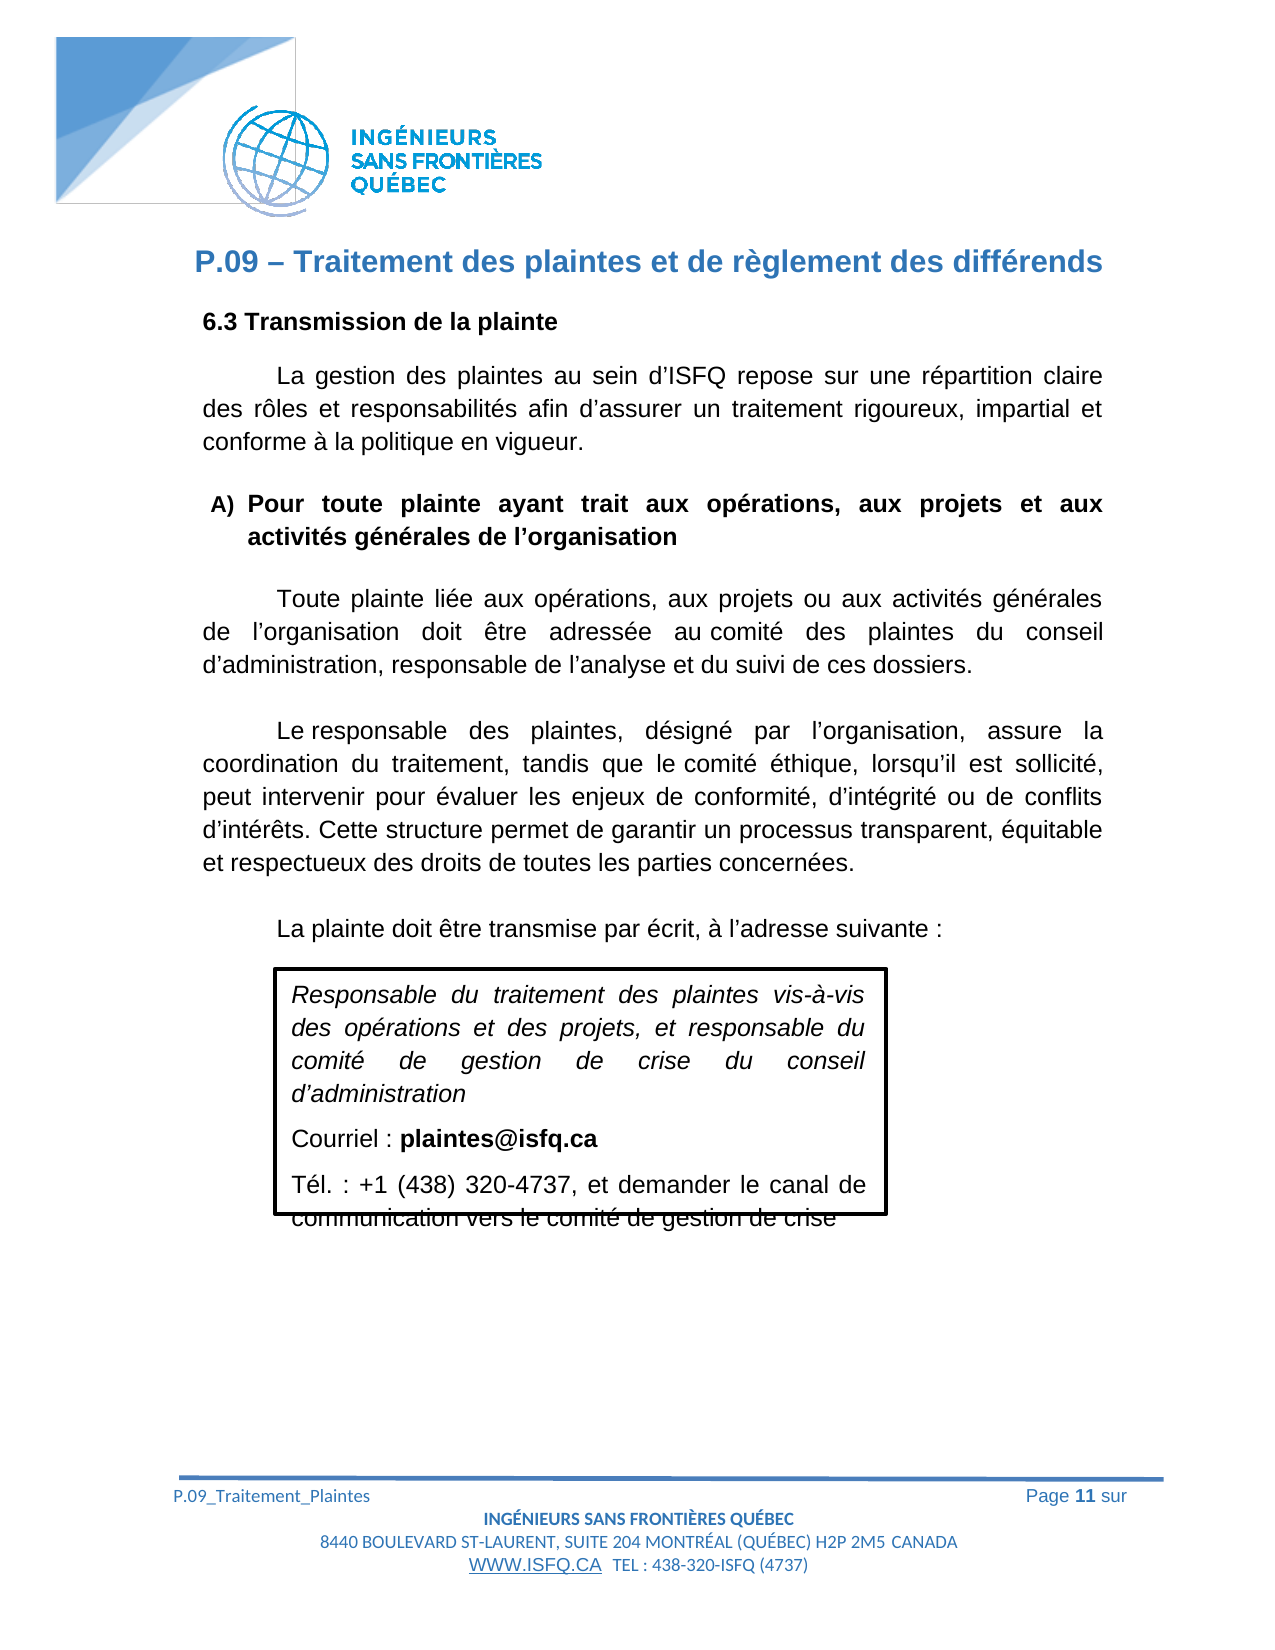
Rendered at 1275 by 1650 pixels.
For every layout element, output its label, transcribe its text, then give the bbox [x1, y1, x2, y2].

text Tél. : +1 (438) 320-4737, et demander le canal de communication vers le comité de gestion de crise [291, 1216, 868, 1232]
text Toute plainte liée aux opérations, aux projets ou aux activités générales de l’organisation doit être adressée au comité des plaintes du conseil d’administration, responsable de l’analyse et du suivi de ces dossiers. [202, 584, 1104, 678]
text Responsable du traitement des plaintes vis-à-vis des opérations et des projets, et responsable du comité de gestion de crise du conseil d’administration [291, 980, 868, 1108]
text Courriel : plaintes@isfq.ca [291, 1124, 868, 1153]
picture [495, 157, 503, 165]
text La gestion des plaintes au sein d’ISFQ repose sur une répartition claire des rôles et responsabilités afin d’assurer un traitement rigoureux, impartial et conforme à la politique en vigueur. [202, 361, 1104, 456]
picture [522, 157, 538, 165]
text Le responsable des plaintes, désigné par l’organisation, assure la coordination du traitement, tandis que le comité éthique, lorsqu’il est sollicité, peut intervenir pour évaluer les enjeux de conformité, d’intégrité ou de conflits d’intérêts. Cette structure permet de garantir un processus transparent, équitable et respectueux des droits de toutes les parties concernées. [202, 716, 1104, 877]
subtitle 6.3 Transmission de la plainte [202, 307, 1104, 336]
picture [19, 37, 542, 244]
text Tél. : +1 (438) 320-4737, et demander le canal de communication vers le comité de gestion de crise [291, 1170, 868, 1212]
list Pour toute plainte ayant trait aux opérations, aux projets et aux activités générales de l’organisation [210, 489, 1104, 551]
text La plainte doit être transmise par écrit, à l’adresse suivante : [202, 914, 1104, 943]
